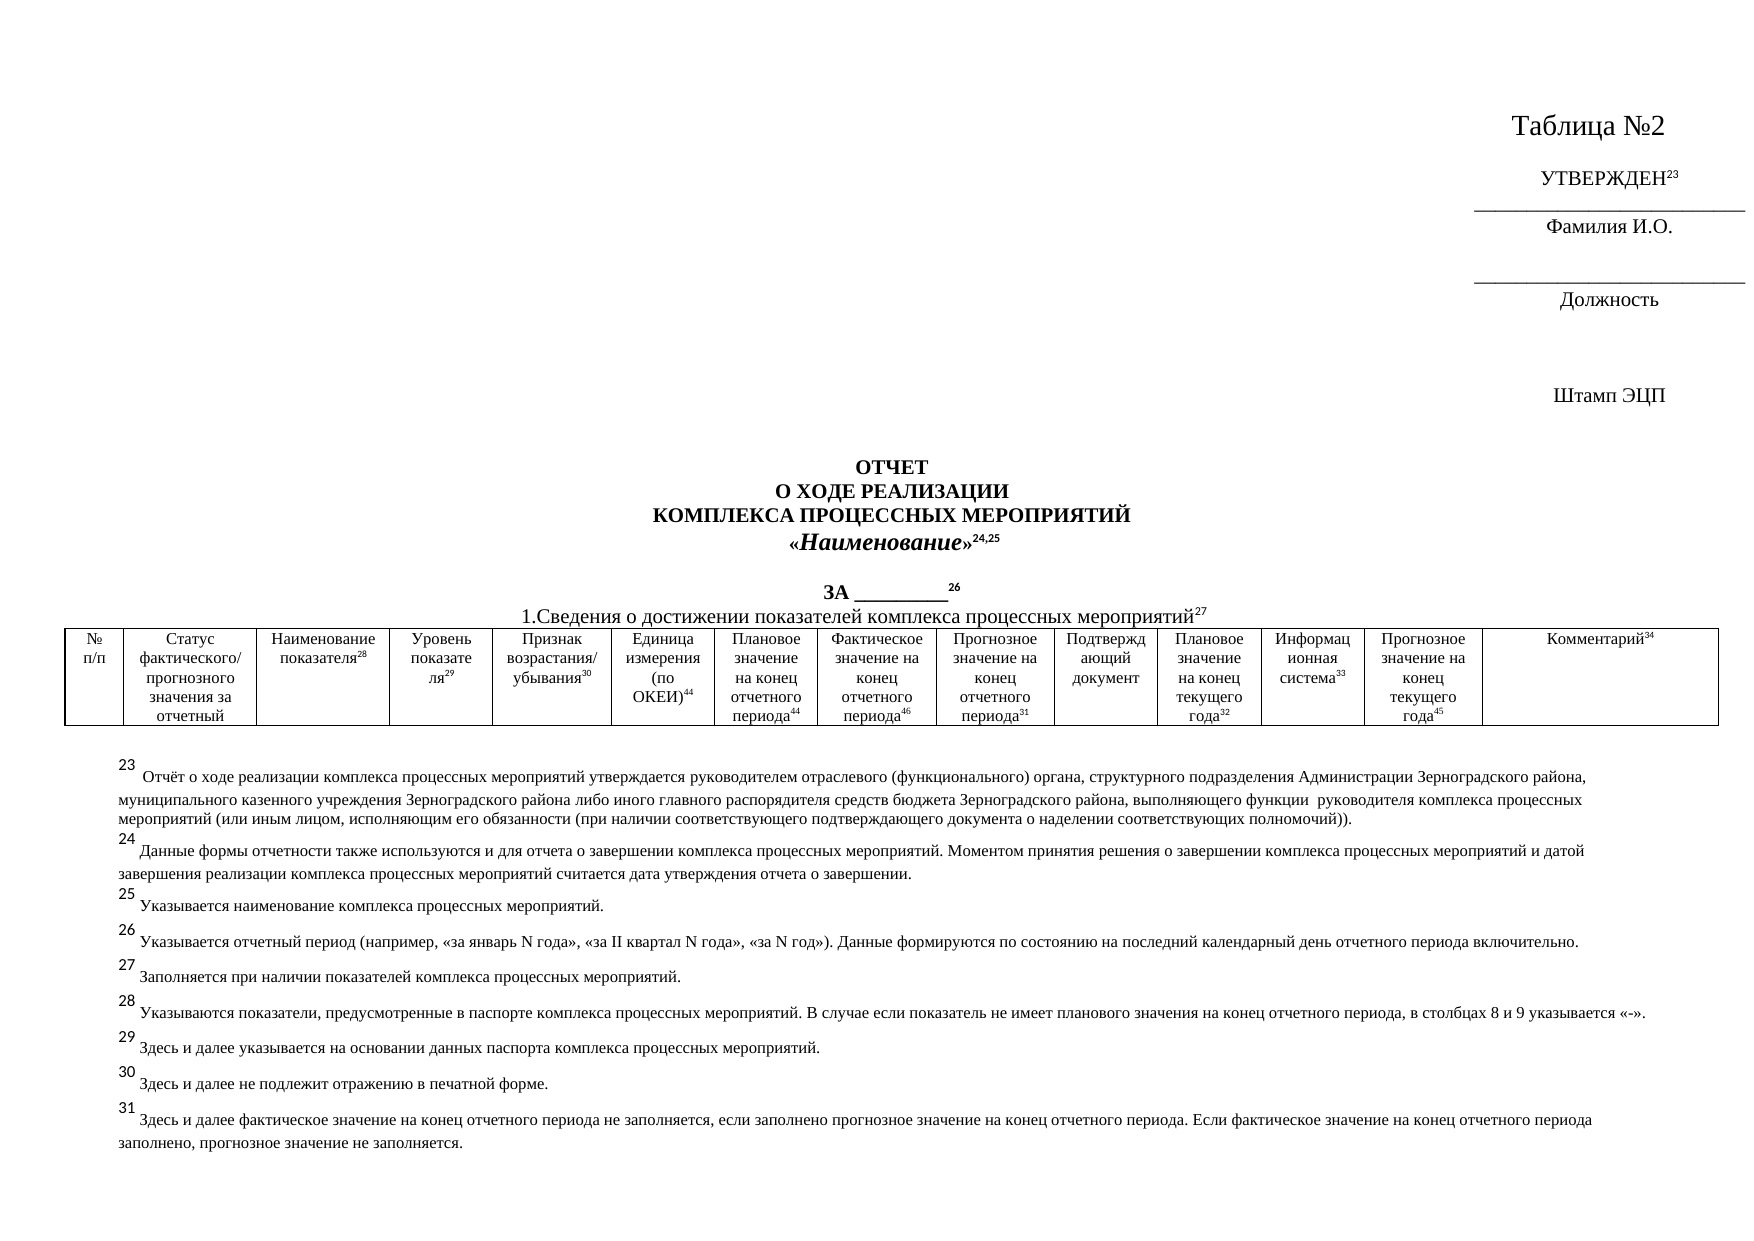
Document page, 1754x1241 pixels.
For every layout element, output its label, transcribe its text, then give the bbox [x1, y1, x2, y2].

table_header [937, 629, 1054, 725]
text ОТЧЕТ [118, 455, 1665, 479]
text 1.Сведения о достижении показателей комплекса процессных мероприятий [118, 604, 1609, 628]
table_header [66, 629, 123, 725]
text «Наименование», [118, 527, 1665, 556]
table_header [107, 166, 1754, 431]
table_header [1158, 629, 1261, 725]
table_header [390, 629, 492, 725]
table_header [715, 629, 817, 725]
text КОМПЛЕКСА ПРОЦЕССНЫХ МЕРОПРИЯТИЙ [118, 503, 1665, 527]
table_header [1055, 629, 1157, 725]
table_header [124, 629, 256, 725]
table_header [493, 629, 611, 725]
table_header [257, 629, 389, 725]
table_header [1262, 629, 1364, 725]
text Таблица №2 [118, 108, 1665, 142]
text О ХОДЕ РЕАЛИЗАЦИИ [118, 479, 1665, 503]
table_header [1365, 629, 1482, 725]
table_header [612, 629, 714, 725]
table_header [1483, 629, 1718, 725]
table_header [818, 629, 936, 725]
text ЗА _________ [118, 580, 1665, 604]
